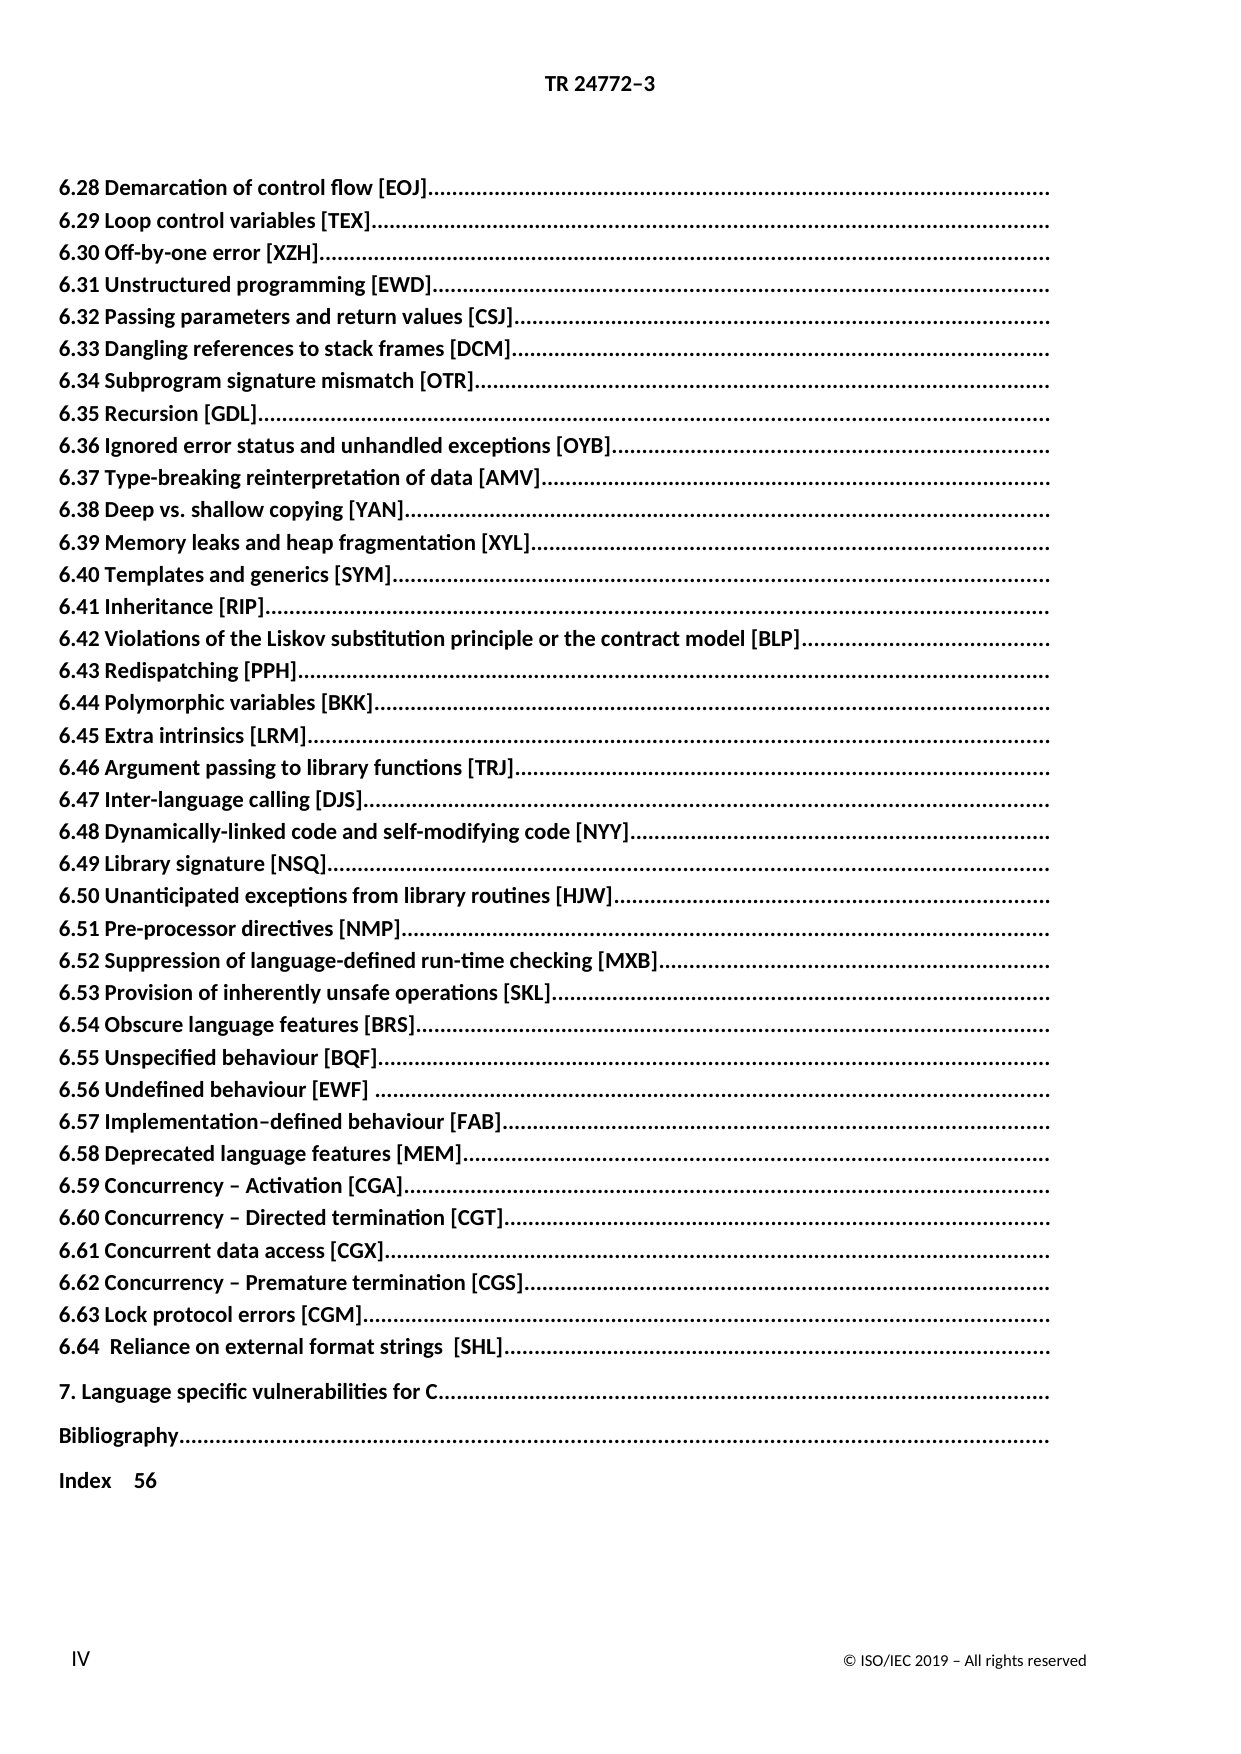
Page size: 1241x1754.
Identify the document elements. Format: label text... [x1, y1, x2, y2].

text 6.57 Implementation–defined behaviour [FAB] 51 [58, 1107, 1047, 1135]
text 6.30 Off-by-one error [XZH] 39 [58, 238, 1047, 266]
text 6.31 Unstructured programming [EWD] 39 [58, 270, 1047, 298]
text 6.32 Passing parameters and return values [CSJ] 40 [58, 302, 1047, 330]
text 6.51 Pre-processor directives [NMP] 48 [58, 914, 1047, 942]
text 6.49 Library signature [NSQ] 47 [58, 849, 1047, 877]
text 6.60 Concurrency – Directed termination [CGT] 52 [58, 1203, 1047, 1232]
text 6.44 Polymorphic variables [BKK] 46 [58, 688, 1047, 717]
text 6.35 Recursion [GDL] 43 [58, 399, 1047, 427]
text 6.58 Deprecated language features [MEM] 51 [58, 1139, 1047, 1167]
text 6.56 Undefined behaviour [EWF] . 50 [58, 1075, 1047, 1103]
text 6.28 Demarcation of control flow [EOJ] 37 [58, 173, 1047, 202]
text 6.61 Concurrent data access [CGX] 52 [58, 1236, 1047, 1264]
text 6.55 Unspecified behaviour [BQF] 50 [58, 1043, 1047, 1071]
text 7. Language specific vulnerabilities for C 54 [58, 1377, 1047, 1405]
text 6.39 Memory leaks and heap fragmentation [XYL] 45 [58, 528, 1047, 556]
text 6.54 Obscure language features [BRS] 49 [58, 1010, 1047, 1038]
text Bibliography 55 [58, 1422, 1047, 1450]
text 6.59 Concurrency – Activation [CGA] 52 [58, 1171, 1047, 1199]
text 6.42 Violations of the Liskov substitution principle or the contract model [BLP] 45 [58, 624, 1047, 652]
text 6.41 Inheritance [RIP] 45 [58, 592, 1047, 620]
text 6.50 Unanticipated exceptions from library routines [HJW] 48 [58, 882, 1047, 910]
text 6.52 Suppression of language-defined run-time checking [MXB] 49 [58, 946, 1047, 974]
text 6.46 Argument passing to library functions [TRJ] 46 [58, 753, 1047, 781]
text 6.37 Type-breaking reinterpretation of data [AMV] 44 [58, 463, 1047, 491]
text 6.34 Subprogram signature mismatch [OTR] 42 [58, 367, 1047, 395]
text 6.43 Redispatching [PPH] 45 [58, 656, 1047, 684]
text 6.63 Lock protocol errors [CGM] 53 [58, 1300, 1047, 1328]
text 6.36 Ignored error status and unhandled exceptions [OYB] 43 [58, 431, 1047, 459]
text 6.45 Extra intrinsics [LRM] 46 [58, 721, 1047, 749]
text 6.48 Dynamically-linked code and self-modifying code [NYY] 47 [58, 817, 1047, 845]
text 6.33 Dangling references to stack frames [DCM] 41 [58, 334, 1047, 362]
text 6.29 Loop control variables [TEX] 38 [58, 206, 1047, 234]
text Index 56 [58, 1466, 1047, 1494]
text 6.47 Inter-language calling [DJS] 46 [58, 785, 1047, 813]
text 6.62 Concurrency – Premature termination [CGS] 53 [58, 1268, 1047, 1296]
text 6.64 Reliance on external format strings [SHL] 53 [58, 1332, 1047, 1360]
text 6.38 Deep vs. shallow copying [YAN] 44 [58, 495, 1047, 523]
text 6.53 Provision of inherently unsafe operations [SKL] 49 [58, 978, 1047, 1006]
text 6.40 Templates and generics [SYM] 45 [58, 560, 1047, 588]
